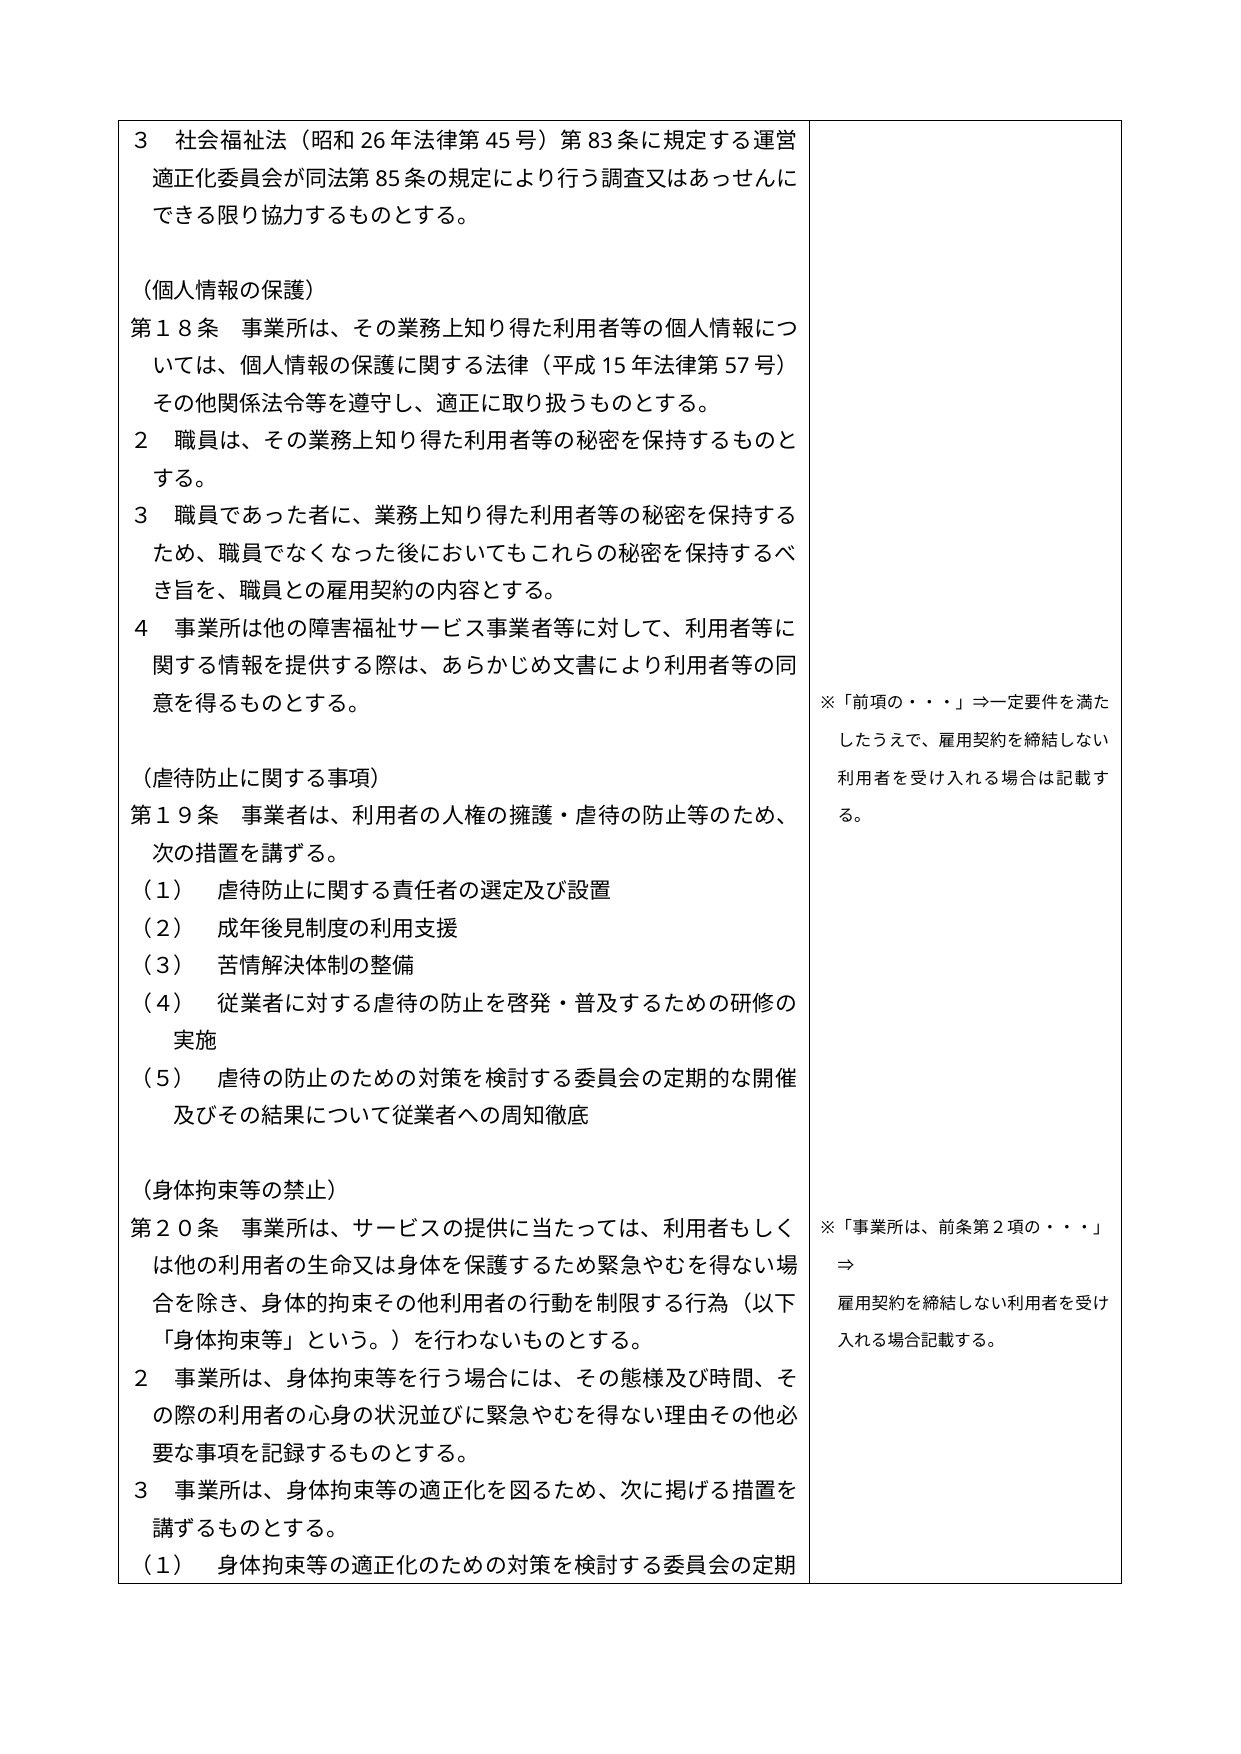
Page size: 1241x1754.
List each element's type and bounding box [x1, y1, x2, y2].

table_cell [119, 121, 809, 1583]
table_cell [810, 121, 1121, 1583]
